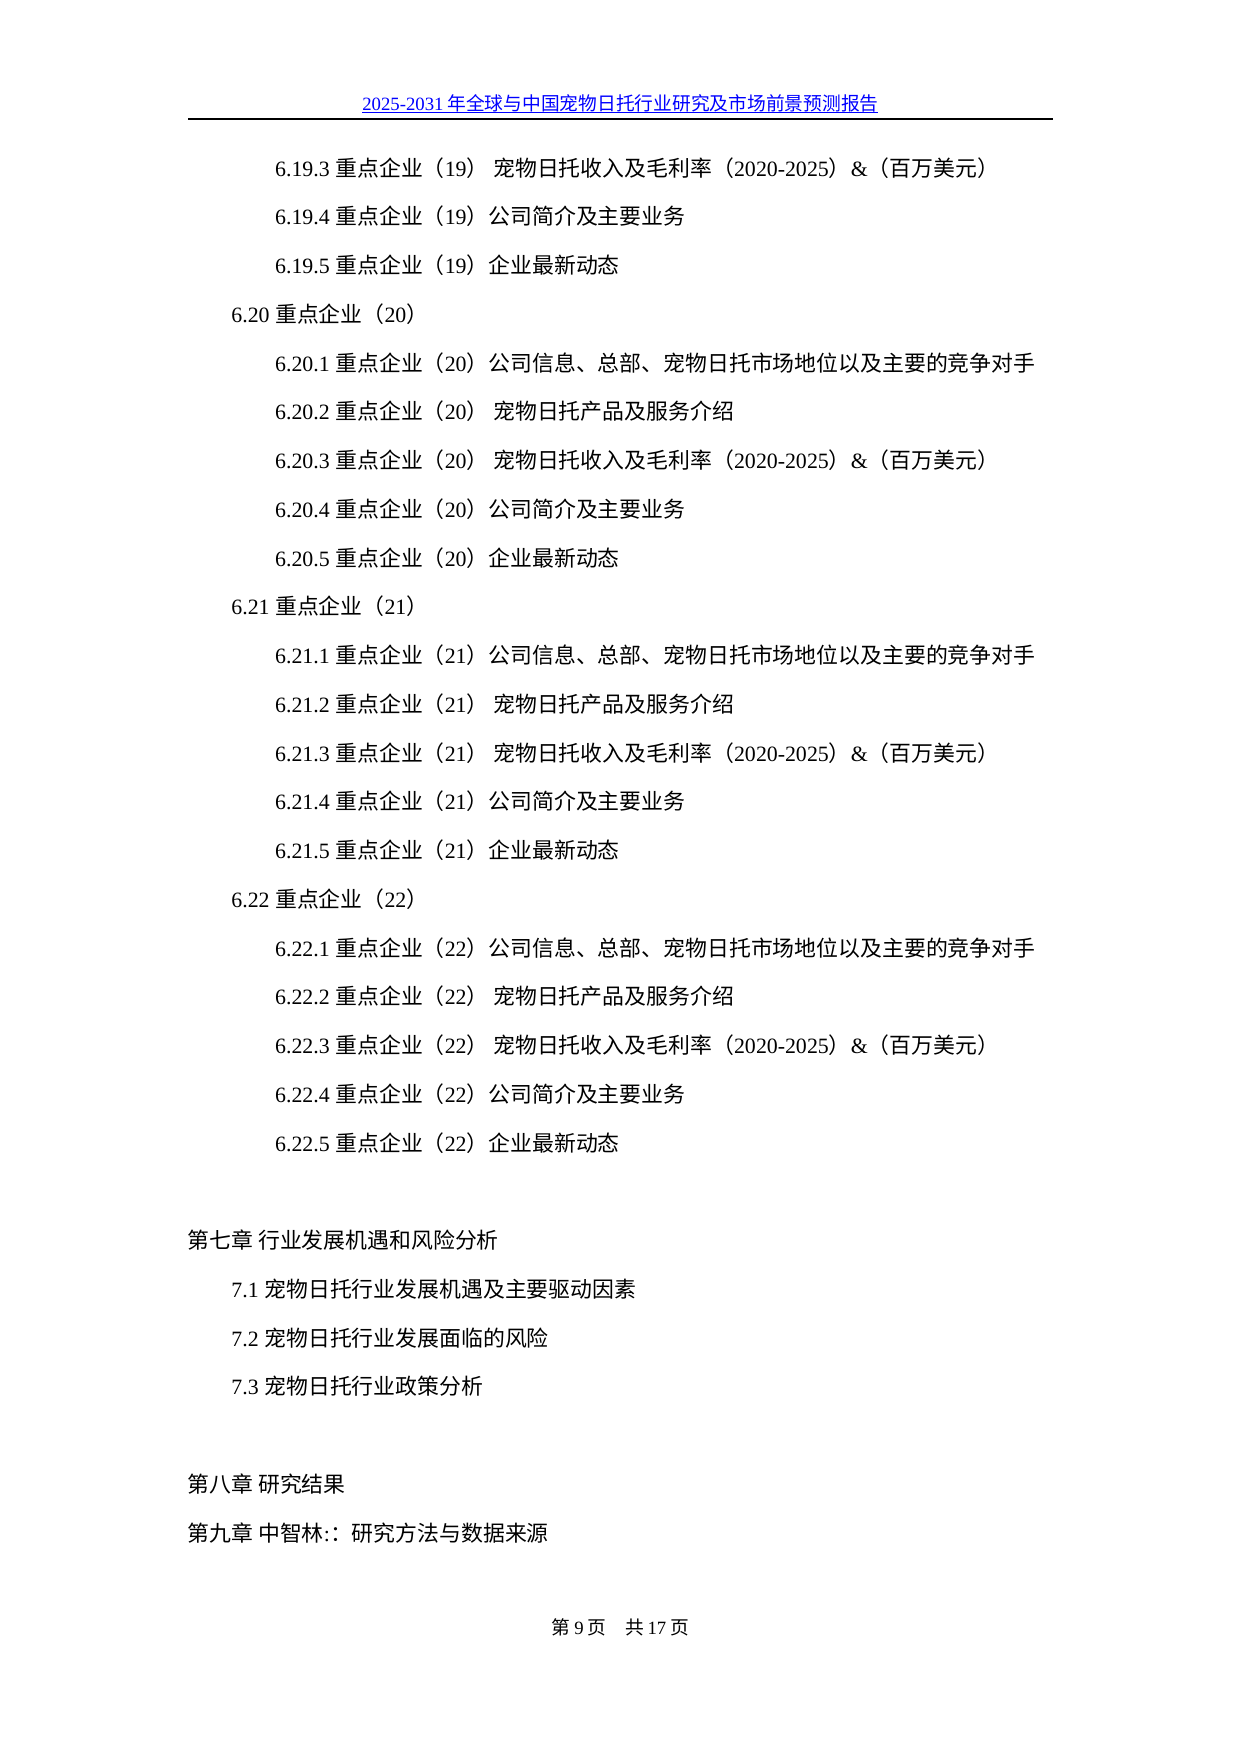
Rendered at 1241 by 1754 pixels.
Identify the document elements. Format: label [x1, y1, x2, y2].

text [187, 150, 1053, 1548]
